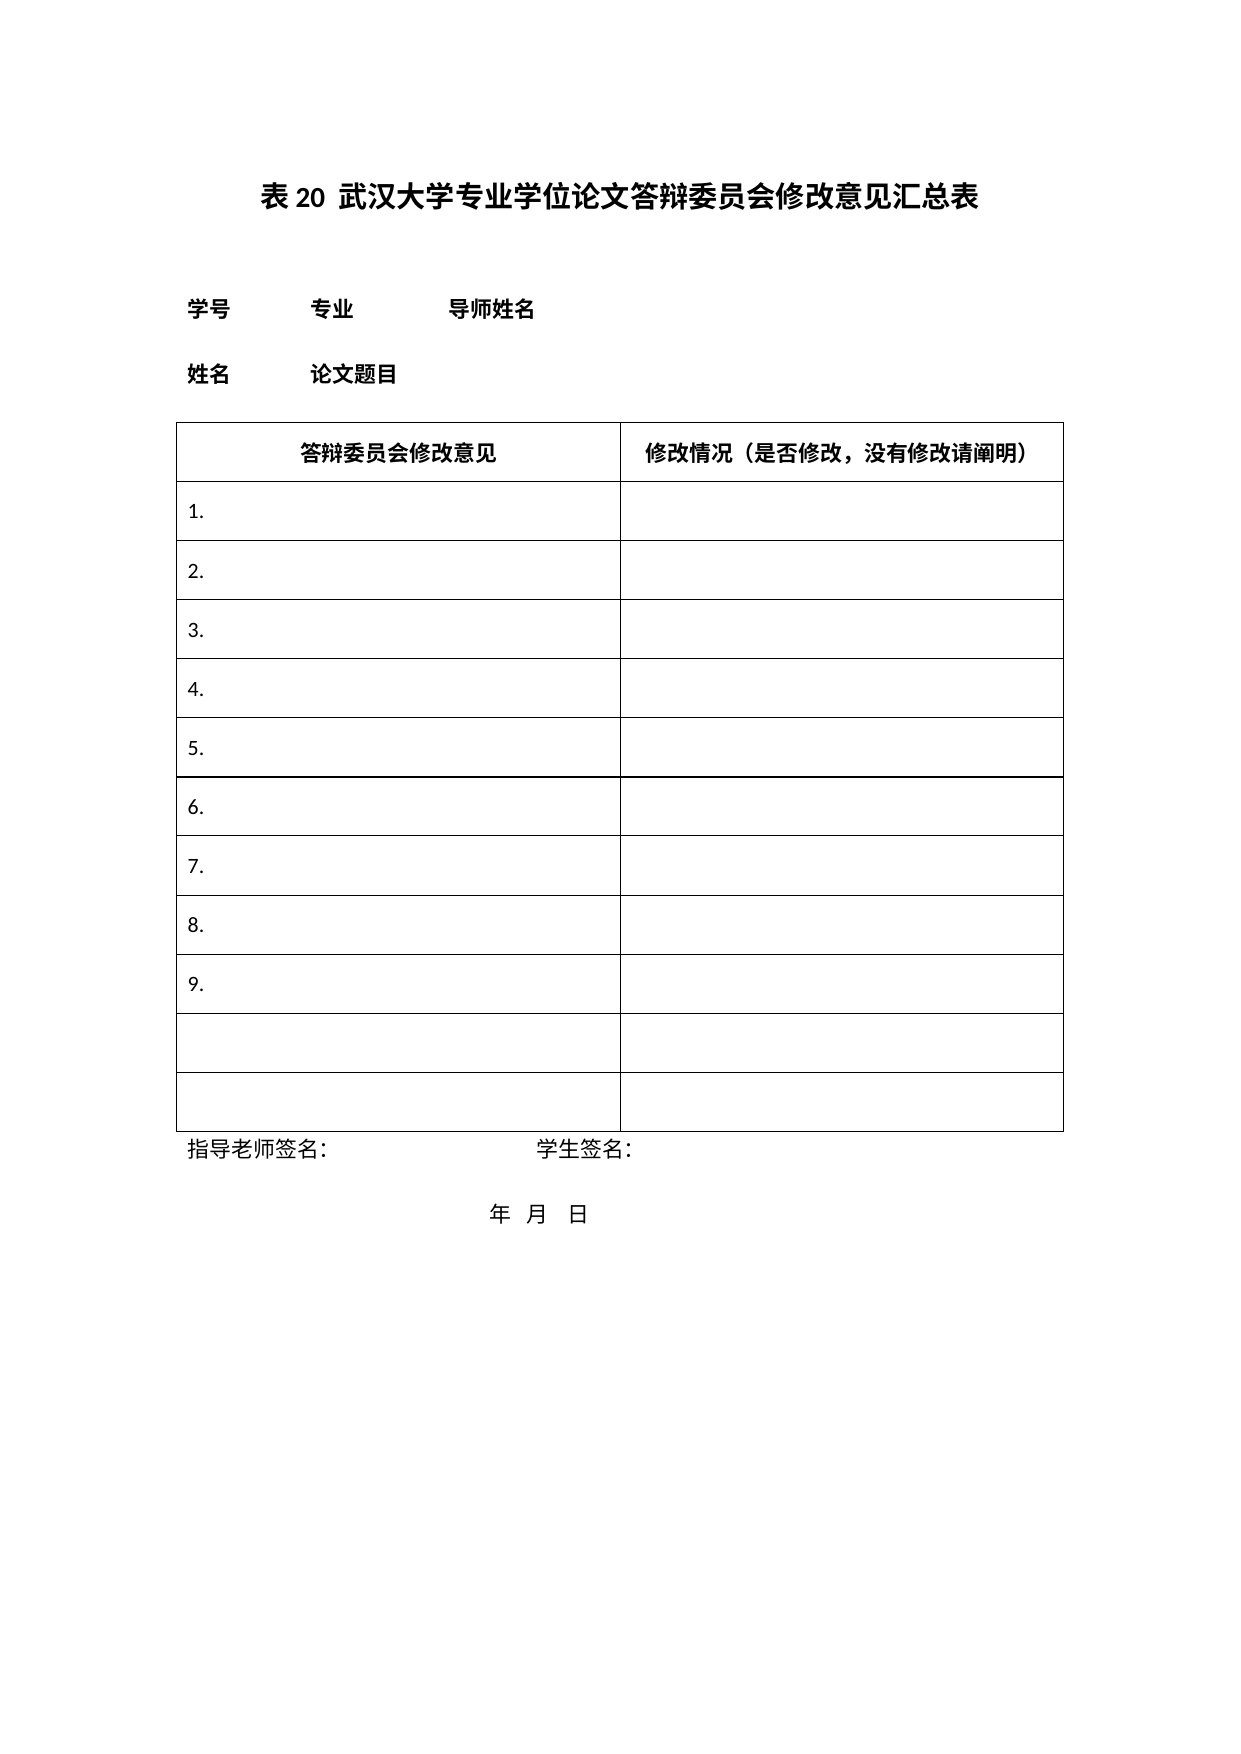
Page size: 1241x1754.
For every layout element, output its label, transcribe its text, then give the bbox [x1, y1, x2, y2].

table_header 答辩委员会修改意见 [177, 423, 620, 481]
table_cell [621, 482, 1063, 540]
table_cell [621, 778, 1063, 835]
table_cell 1. [177, 482, 620, 540]
table_cell 3. [177, 600, 620, 658]
text 学号 专业 导师姓名 [187, 292, 1053, 324]
table_cell [621, 1073, 1063, 1131]
table_cell [621, 541, 1063, 599]
table_cell 9. [177, 955, 620, 1013]
text 姓名 论文题目 [187, 357, 1053, 389]
table_cell [621, 1014, 1063, 1072]
text 表20 武汉大学专业学位论文答辩委员会修改意见汇总表 [187, 162, 1053, 227]
table_cell 6. [177, 778, 620, 835]
table_header 修改情况（是否修改，没有修改请阐明） [621, 423, 1063, 481]
table_cell [621, 659, 1063, 717]
table_cell 5. [177, 718, 620, 776]
table_cell 8. [177, 896, 620, 953]
table_cell 4. [177, 659, 620, 717]
table_cell [621, 836, 1063, 894]
table_cell 2. [177, 541, 620, 599]
table_cell [177, 1073, 620, 1131]
table_cell [621, 955, 1063, 1013]
table_cell [621, 600, 1063, 658]
table_cell [621, 718, 1063, 776]
table_cell 7. [177, 836, 620, 894]
table_cell [621, 896, 1063, 953]
table_cell [177, 1014, 620, 1072]
text 指导老师签名： 学生签名： [187, 1132, 1053, 1164]
text 年 月 日 [187, 1197, 1053, 1229]
